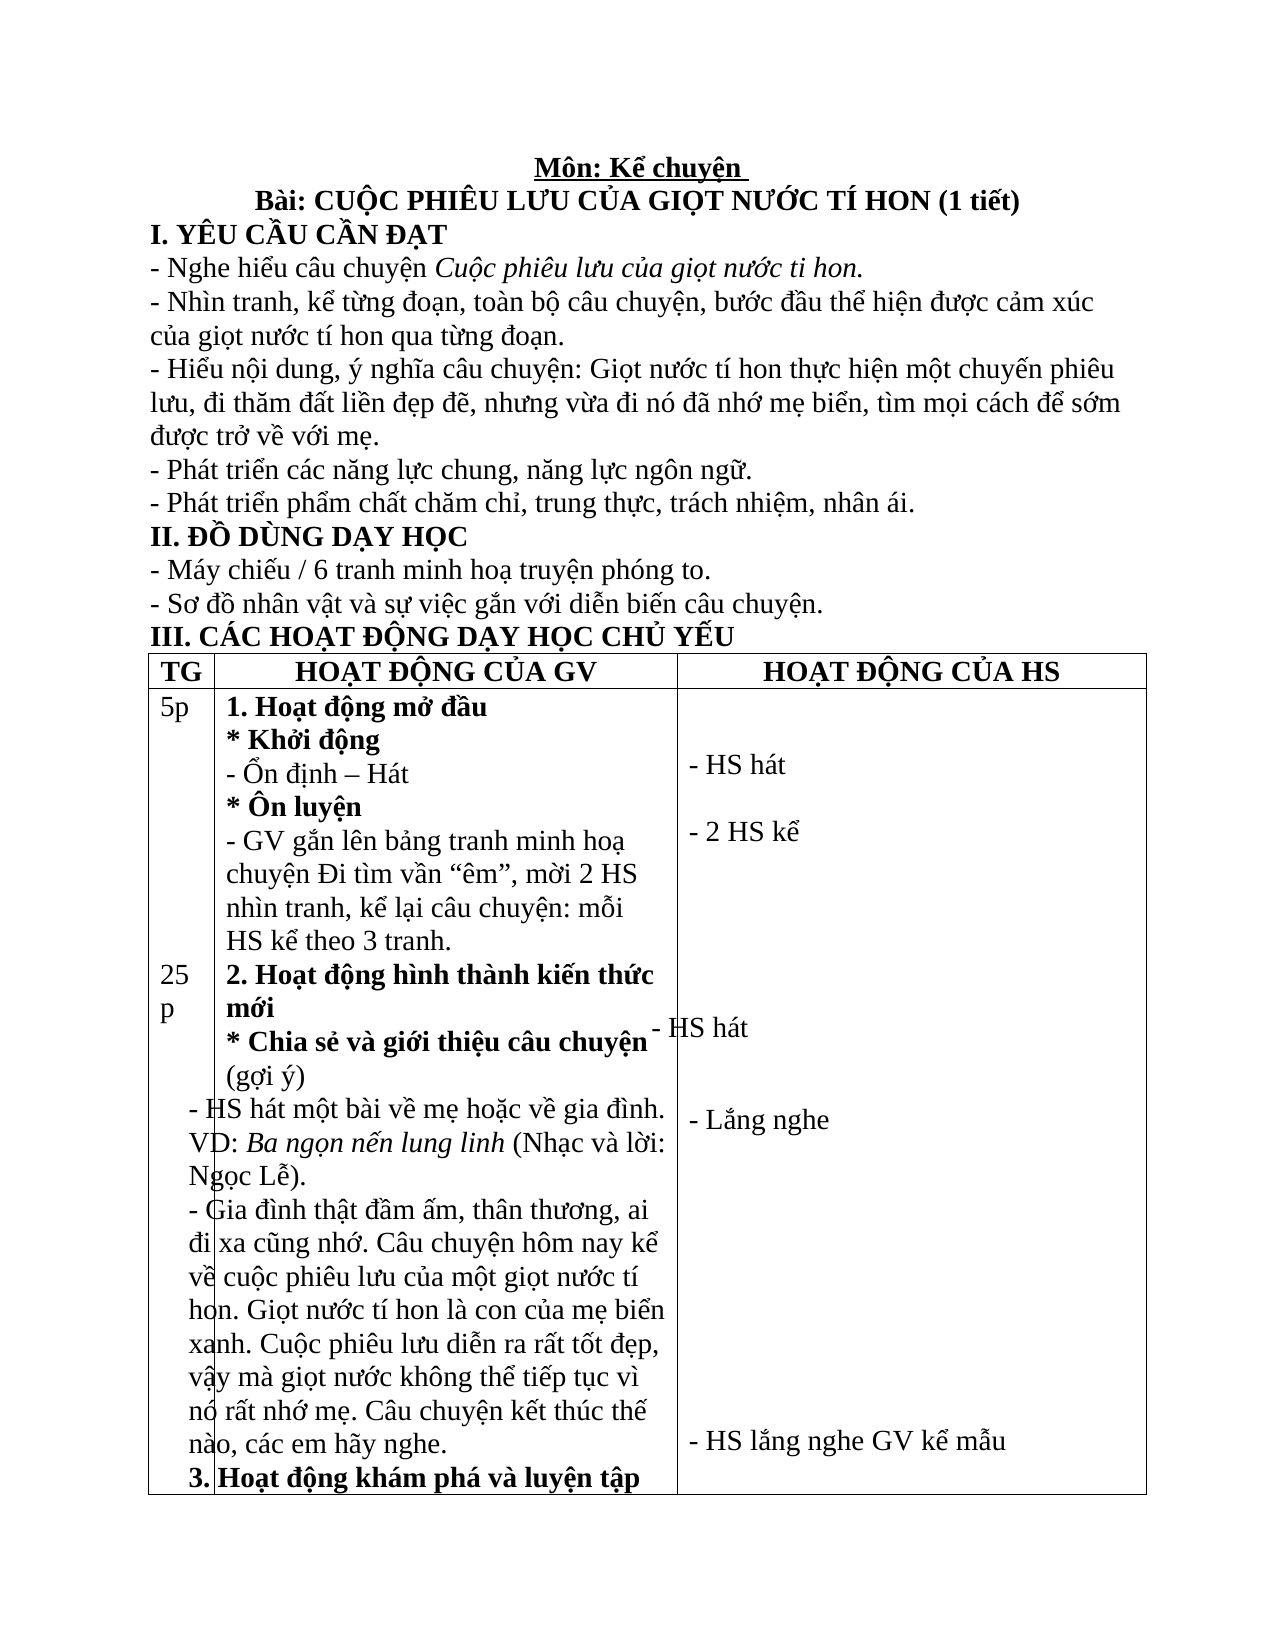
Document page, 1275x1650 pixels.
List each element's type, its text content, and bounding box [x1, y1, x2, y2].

table_header HOẠT ĐỘNG CỦA HS [678, 654, 1146, 688]
text Môn: Kể chuyện [150, 150, 1125, 183]
text - Sơ đồ nhân vật và sự việc gắn với diễn biến câu chuyện. [150, 586, 1125, 619]
table_header TG [149, 654, 214, 688]
text - Hiểu nội dung, ý nghĩa câu chuyện: Giọt nước tí hon thực hiện một chuyến phiêu lưu, đi thăm đất liền đẹp đẽ, nhưng vừa đi nó đã nhớ mẹ biển, tìm mọi cách để sớm được trở về với mẹ. [150, 351, 1125, 452]
table_cell 5p 25p 5p [149, 689, 214, 1494]
text - Nhìn tranh, kể từng đoạn, toàn bộ câu chuyện, bước đầu thể hiện được cảm xúc của giọt nước tí hon qua từng đoạn. [150, 284, 1125, 351]
table_header HOẠT ĐỘNG CỦA GV [215, 654, 677, 688]
text - Phát triển phẩm chất chăm chỉ, trung thực, trách nhiệm, nhân ái. [149, 485, 1125, 519]
text I. YÊU CẦU CẦN ĐẠT [150, 217, 1125, 251]
text - Phát triển các năng lực chung, năng lực ngôn ngữ. [149, 452, 1125, 485]
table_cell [678, 689, 1146, 1494]
text Bài: CUỘC PHIÊU LƯU CỦA GIỌT NƯỚC TÍ HON (1 tiết) [150, 183, 1125, 217]
text II. ĐỒ DÙNG DẠY HỌC [150, 519, 1125, 552]
text - Máy chiếu / 6 tranh minh hoạ truyện phóng to. [150, 552, 1125, 586]
text - Nghe hiểu câu chuyện Cuộc phiêu lưu của giọt nước ti hon. [150, 251, 1125, 284]
text III. CÁC HOẠT ĐỘNG DẠY HỌC CHỦ YẾU [150, 619, 1125, 653]
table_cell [215, 689, 677, 1494]
